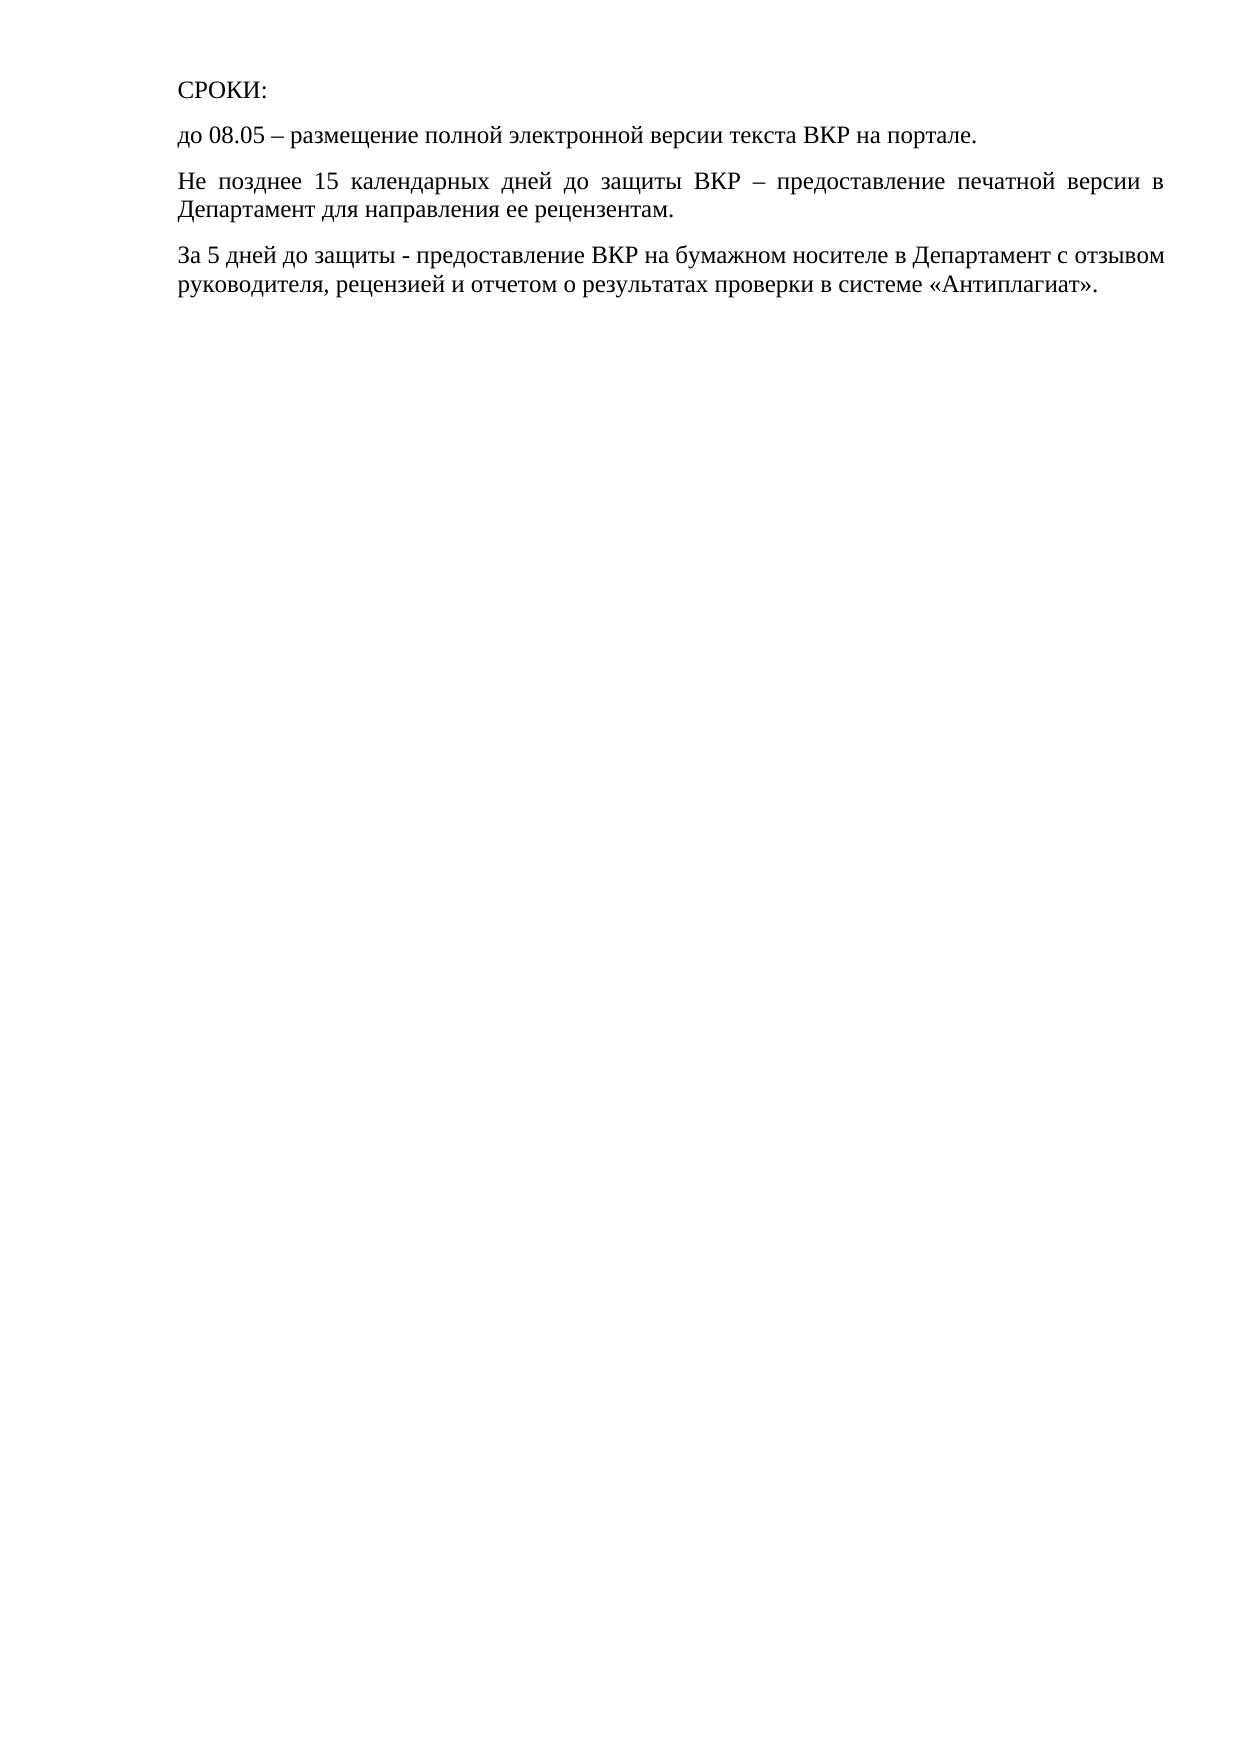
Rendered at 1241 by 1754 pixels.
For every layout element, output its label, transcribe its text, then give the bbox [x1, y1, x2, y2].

text до 08.05 – размещение полной электронной версии текста ВКР на портале. [177, 120, 1165, 149]
text Не позднее 15 календарных дней до защиты ВКР – предоставление печатной версии в Департамент для направления ее рецензентам. [177, 166, 1165, 223]
text СРОКИ: [177, 75, 1165, 104]
text За 5 дней до защиты - предоставление ВКР на бумажном носителе в Департамент с отзывом руководителя, рецензией и отчетом о результатах проверки в системе «Антиплагиат». [177, 240, 1165, 297]
